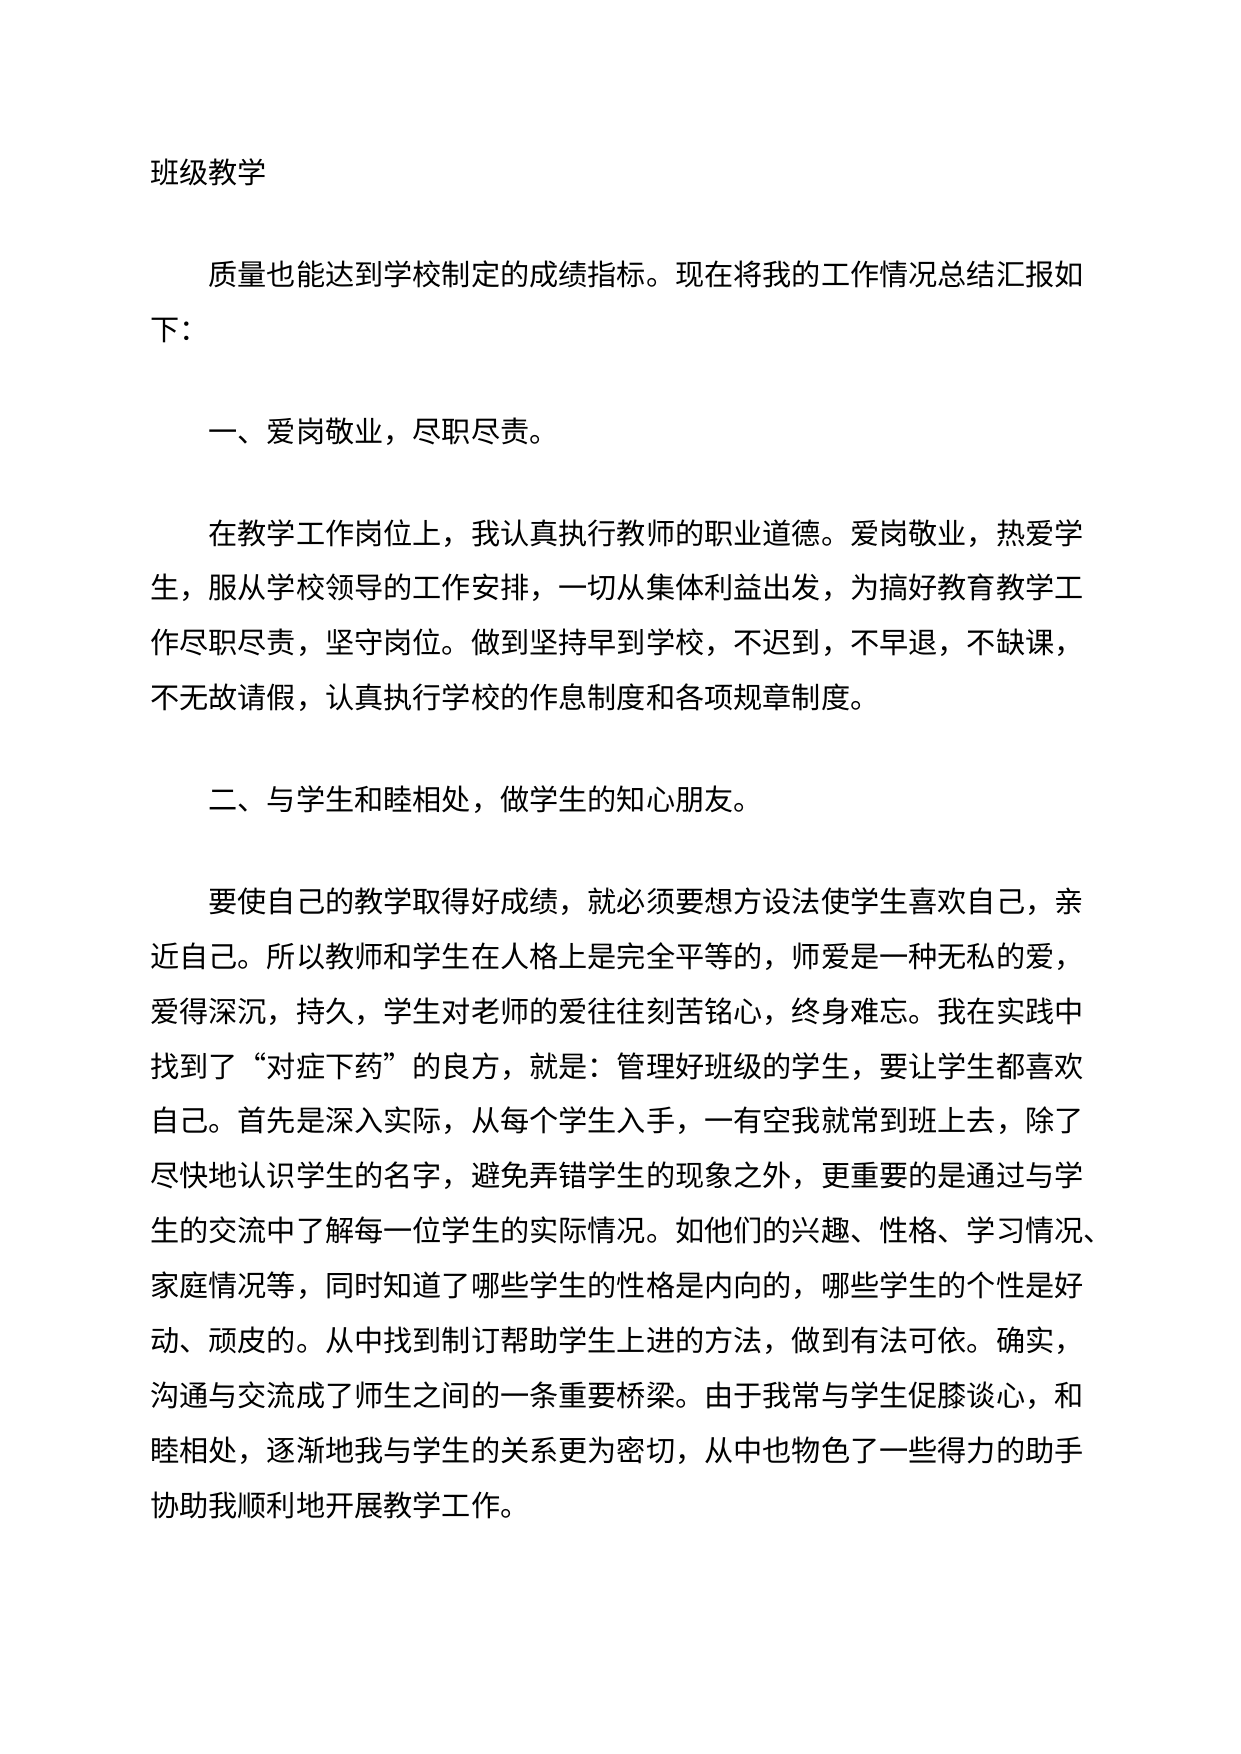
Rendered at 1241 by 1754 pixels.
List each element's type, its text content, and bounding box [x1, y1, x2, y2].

text 一、爱岗敬业，尽职尽责。 [150, 408, 1090, 451]
text 二、与学生和睦相处，做学生的知心朋友。 [150, 777, 1090, 819]
text 要使自己的教学取得好成绩，就必须要想方设法使学生喜欢自己，亲近自己。所以教师和学生在人格上是完全平等的，师爱是一种无私的爱，爱得深沉，持久，学生对老师的爱往往刻苦铭心，终身难忘。我在实践中找到了“对症下药”的良方，就是：管理好班级的学生，要让学生都喜欢自己。首先是深入实际，从每个学生入手，一有空我就常到班上去，除了尽快地认识学生的名字，避免弄错学生的现象之外，更重要的是通过与学生的交流中了解每一位学生的实际情况。如他们的兴趣、性格、学习情况、家庭情况等，同时知道了哪些学生的性格是内向的，哪些学生的个性是好动、顽皮的。从中找到制订帮助学生上进的方法，做到有法可依。确实，沟通与交流成了师生之间的一条重要桥梁。由于我常与学生促膝谈心，和睦相处，逐渐地我与学生的关系更为密切，从中也物色了一些得力的助手协助我顺利地开展教学工作。 [150, 878, 1090, 1524]
text 在教学工作岗位上，我认真执行教师的职业道德。爱岗敬业，热爱学生，服从学校领导的工作安排，一切从集体利益出发，为搞好教育教学工作尽职尽责，坚守岗位。做到坚持早到学校，不迟到，不早退，不缺课，不无故请假，认真执行学校的作息制度和各项规章制度。 [150, 510, 1090, 717]
text 质量也能达到学校制定的成绩指标。现在将我的工作情况总结汇报如下： [150, 252, 1090, 349]
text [150, 150, 1090, 192]
